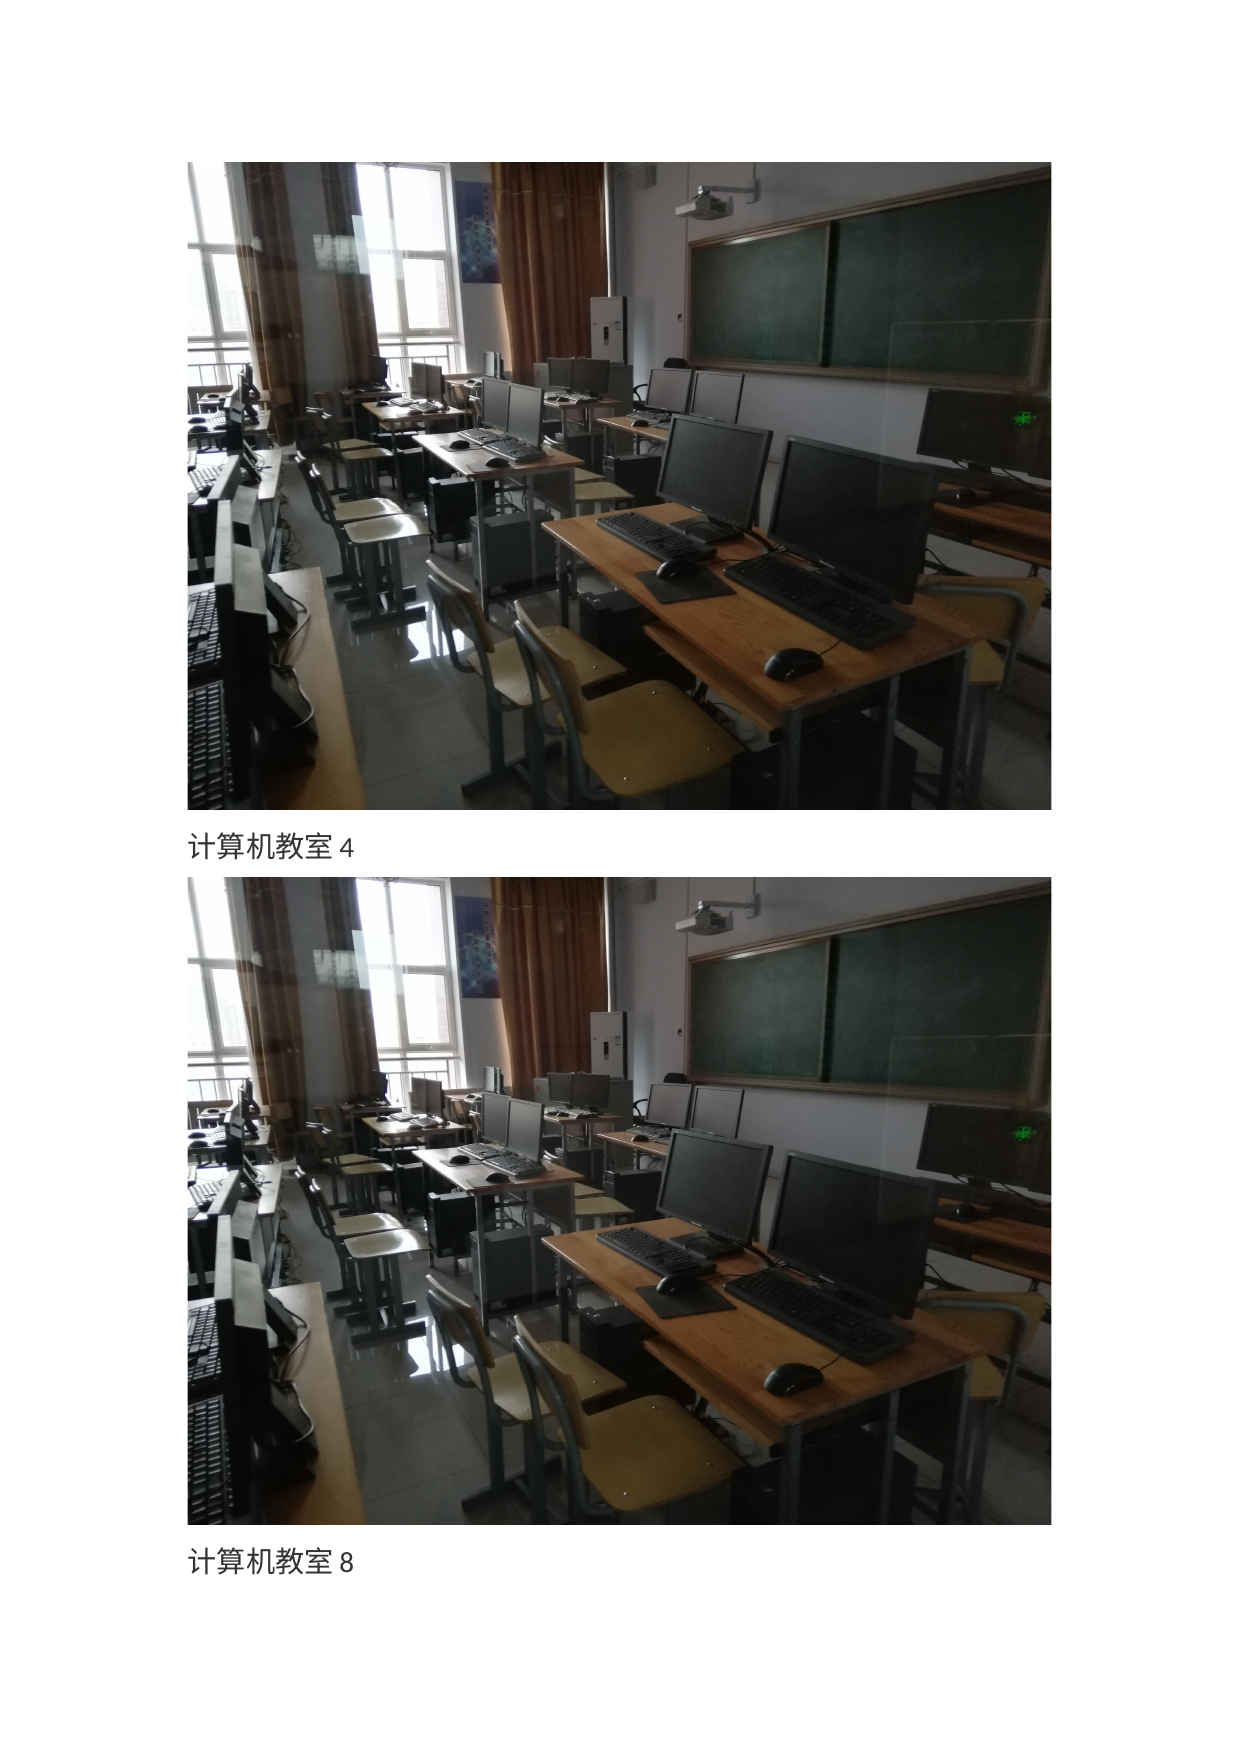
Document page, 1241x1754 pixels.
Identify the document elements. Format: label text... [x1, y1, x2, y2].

text 计算机教室8 [187, 1527, 1053, 1592]
text 计算机教室4 [187, 812, 1053, 877]
picture [187, 877, 1052, 1525]
picture [187, 162, 1052, 810]
